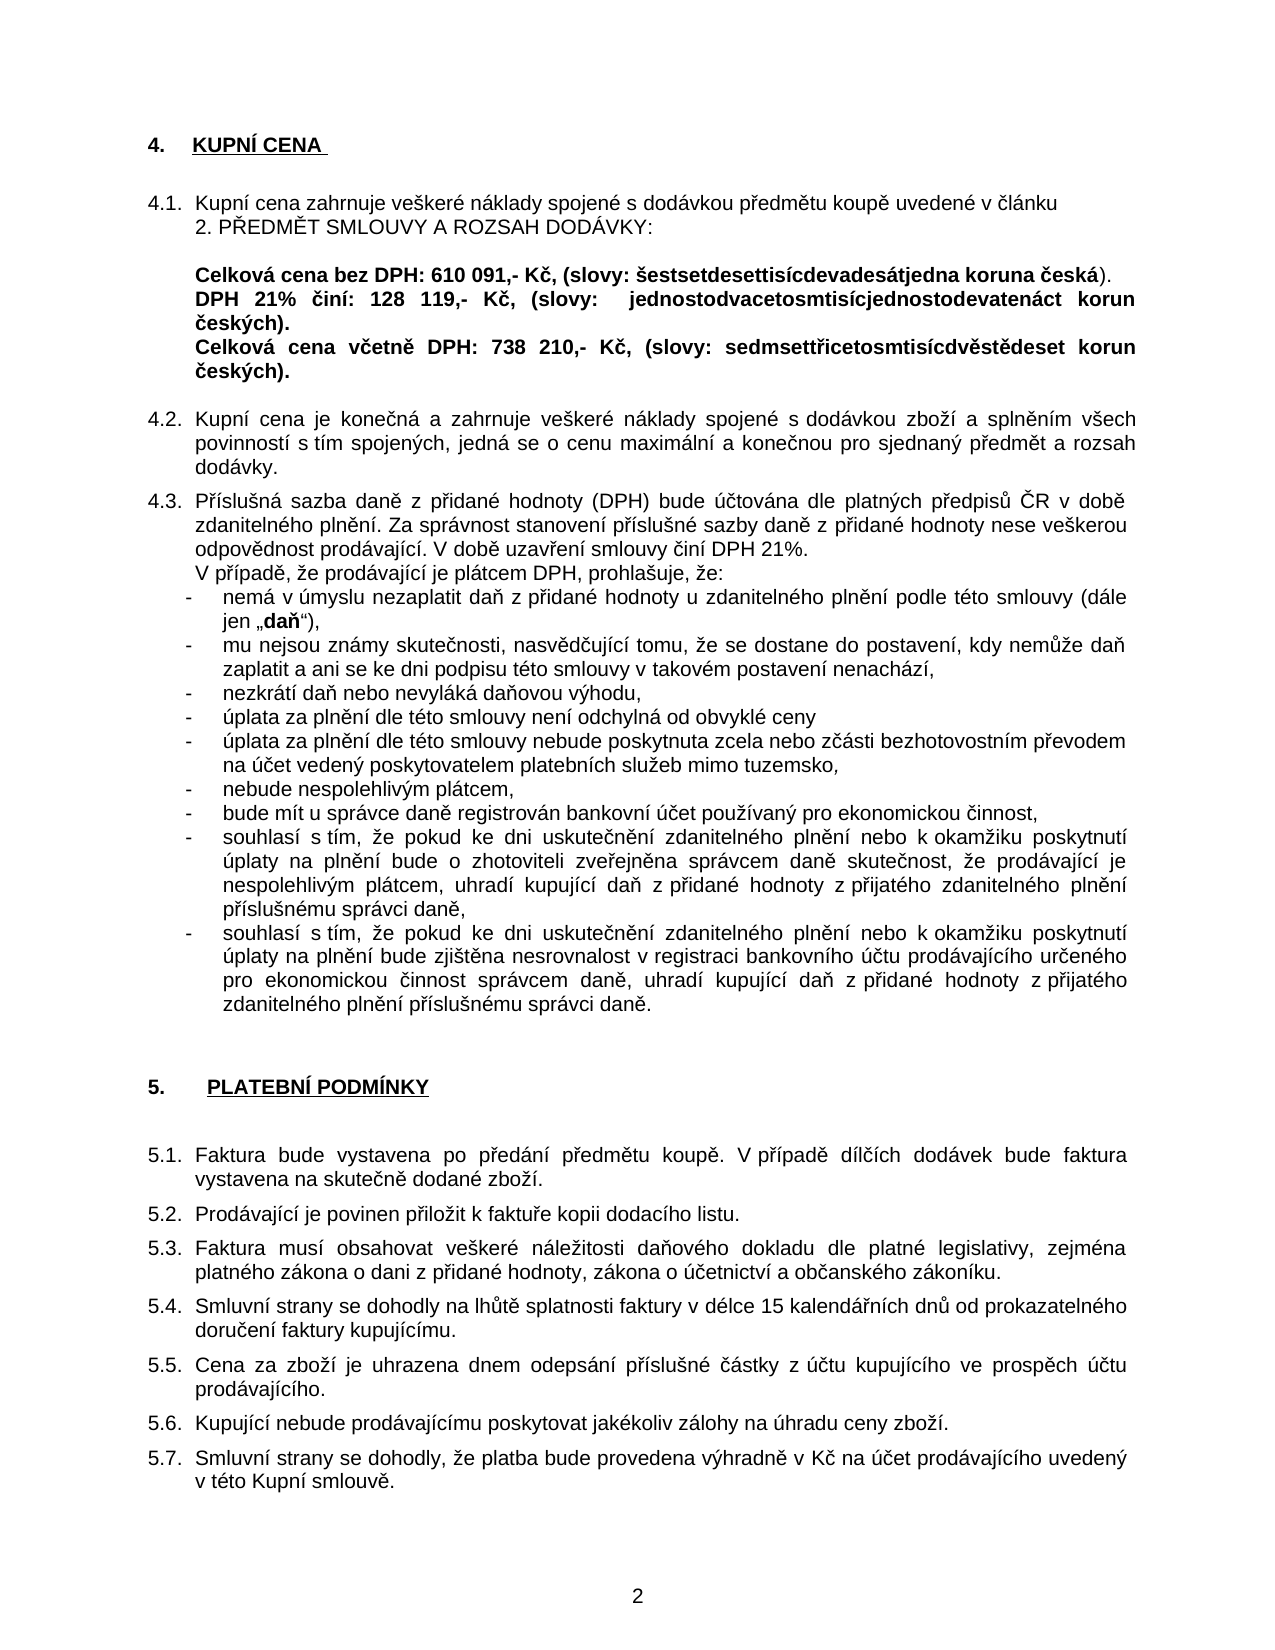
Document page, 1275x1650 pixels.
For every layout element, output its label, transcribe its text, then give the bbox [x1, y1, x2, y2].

list Cena za zboží je uhrazena dnem odepsání příslušné částky z účtu kupujícího ve prospěch účtu prodávajícího. [148, 1353, 1127, 1401]
list Prodávající je povinen přiložit k faktuře kopii dodacího listu. [148, 1202, 1127, 1226]
list KUPNÍ CENA [148, 133, 1127, 157]
list úplata za plnění dle této smlouvy nebude poskytnuta zcela nebo zčásti bezhotovostním převodem na účet vedený poskytovatelem platebních služeb mimo tuzemsko, [185, 729, 1127, 777]
list Faktura bude vystavena po předání předmětu koupě. V případě dílčích dodávek bude faktura vystavena na skutečně dodané zboží. [148, 1143, 1127, 1191]
list nezkrátí daň nebo nevyláká daňovou výhodu, [185, 681, 1127, 705]
text Celková cena bez DPH: 610 091,- Kč, (slovy: šestsetdesettisícdevadesátjedna koruna česká). [195, 263, 1137, 287]
list bude mít u správce daně registrován bankovní účet používaný pro ekonomickou činnost, [185, 801, 1127, 824]
list souhlasí s tím, že pokud ke dni uskutečnění zdanitelného plnění nebo k okamžiku poskytnutí úplaty na plnění bude zjištěna nesrovnalost v registraci bankovního účtu prodávajícího určeného pro ekonomickou činnost správcem daně, uhradí kupující daň z přidané hodnoty z přijatého zdanitelného plnění příslušnému správci daně. [185, 920, 1127, 1016]
text 2. PŘEDMĚT SMLOUVY A ROZSAH DODÁVKY: [195, 215, 1137, 239]
text Celková cena včetně DPH: 738 210,- Kč, (slovy: sedmsettřicetosmtisícdvěstědeset korun českých). [195, 335, 1137, 383]
list úplata za plnění dle této smlouvy není odchylná od obvyklé ceny [185, 705, 1127, 729]
list nemá v úmyslu nezaplatit daň z přidané hodnoty u zdanitelného plnění podle této smlouvy (dále jen „daň“), [185, 585, 1127, 633]
list PLATEBNÍ PODMÍNKY [148, 1074, 1127, 1098]
list Kupní cena je konečná a zahrnuje veškeré náklady spojené s dodávkou zboží a splněním všech povinností s tím spojených, jedná se o cenu maximální a konečnou pro sjednaný předmět a rozsah dodávky. [148, 407, 1137, 479]
text DPH 21% činí: 128 119,- Kč, (slovy: jednostodvacetosmtisícjednostodevatenáct korun českých). [195, 287, 1137, 335]
list Smluvní strany se dohodly, že platba bude provedena výhradně v Kč na účet prodávajícího uvedený v této Kupní smlouvě. [148, 1445, 1127, 1493]
list Smluvní strany se dohodly na lhůtě splatnosti faktury v délce 15 kalendářních dnů od prokazatelného doručení faktury kupujícímu. [148, 1294, 1127, 1342]
list nebude nespolehlivým plátcem, [185, 777, 1127, 801]
list Příslušná sazba daně z přidané hodnoty (DPH) bude účtována dle platných předpisů ČR v době zdanitelného plnění. Za správnost stanovení příslušné sazby daně z přidané hodnoty nese veškerou odpovědnost prodávající. V době uzavření smlouvy činí DPH 21%. [148, 489, 1127, 561]
list Kupující nebude prodávajícímu poskytovat jakékoliv zálohy na úhradu ceny zboží. [148, 1411, 1127, 1435]
text V případě, že prodávající je plátcem DPH, prohlašuje, že: [148, 561, 1127, 585]
list souhlasí s tím, že pokud ke dni uskutečnění zdanitelného plnění nebo k okamžiku poskytnutí úplaty na plnění bude o zhotoviteli zveřejněna správcem daně skutečnost, že prodávající je nespolehlivým plátcem, uhradí kupující daň z přidané hodnoty z přijatého zdanitelného plnění příslušnému správci daně, [185, 824, 1127, 920]
list Faktura musí obsahovat veškeré náležitosti daňového dokladu dle platné legislativy, zejména platného zákona o dani z přidané hodnoty, zákona o účetnictví a občanského zákoníku. [148, 1236, 1127, 1284]
list mu nejsou známy skutečnosti, nasvědčující tomu, že se dostane do postavení, kdy nemůže daň zaplatit a ani se ke dni podpisu této smlouvy v takovém postavení nenachází, [185, 633, 1127, 681]
list Kupní cena zahrnuje veškeré náklady spojené s dodávkou předmětu koupě uvedené v článku [148, 191, 1137, 215]
